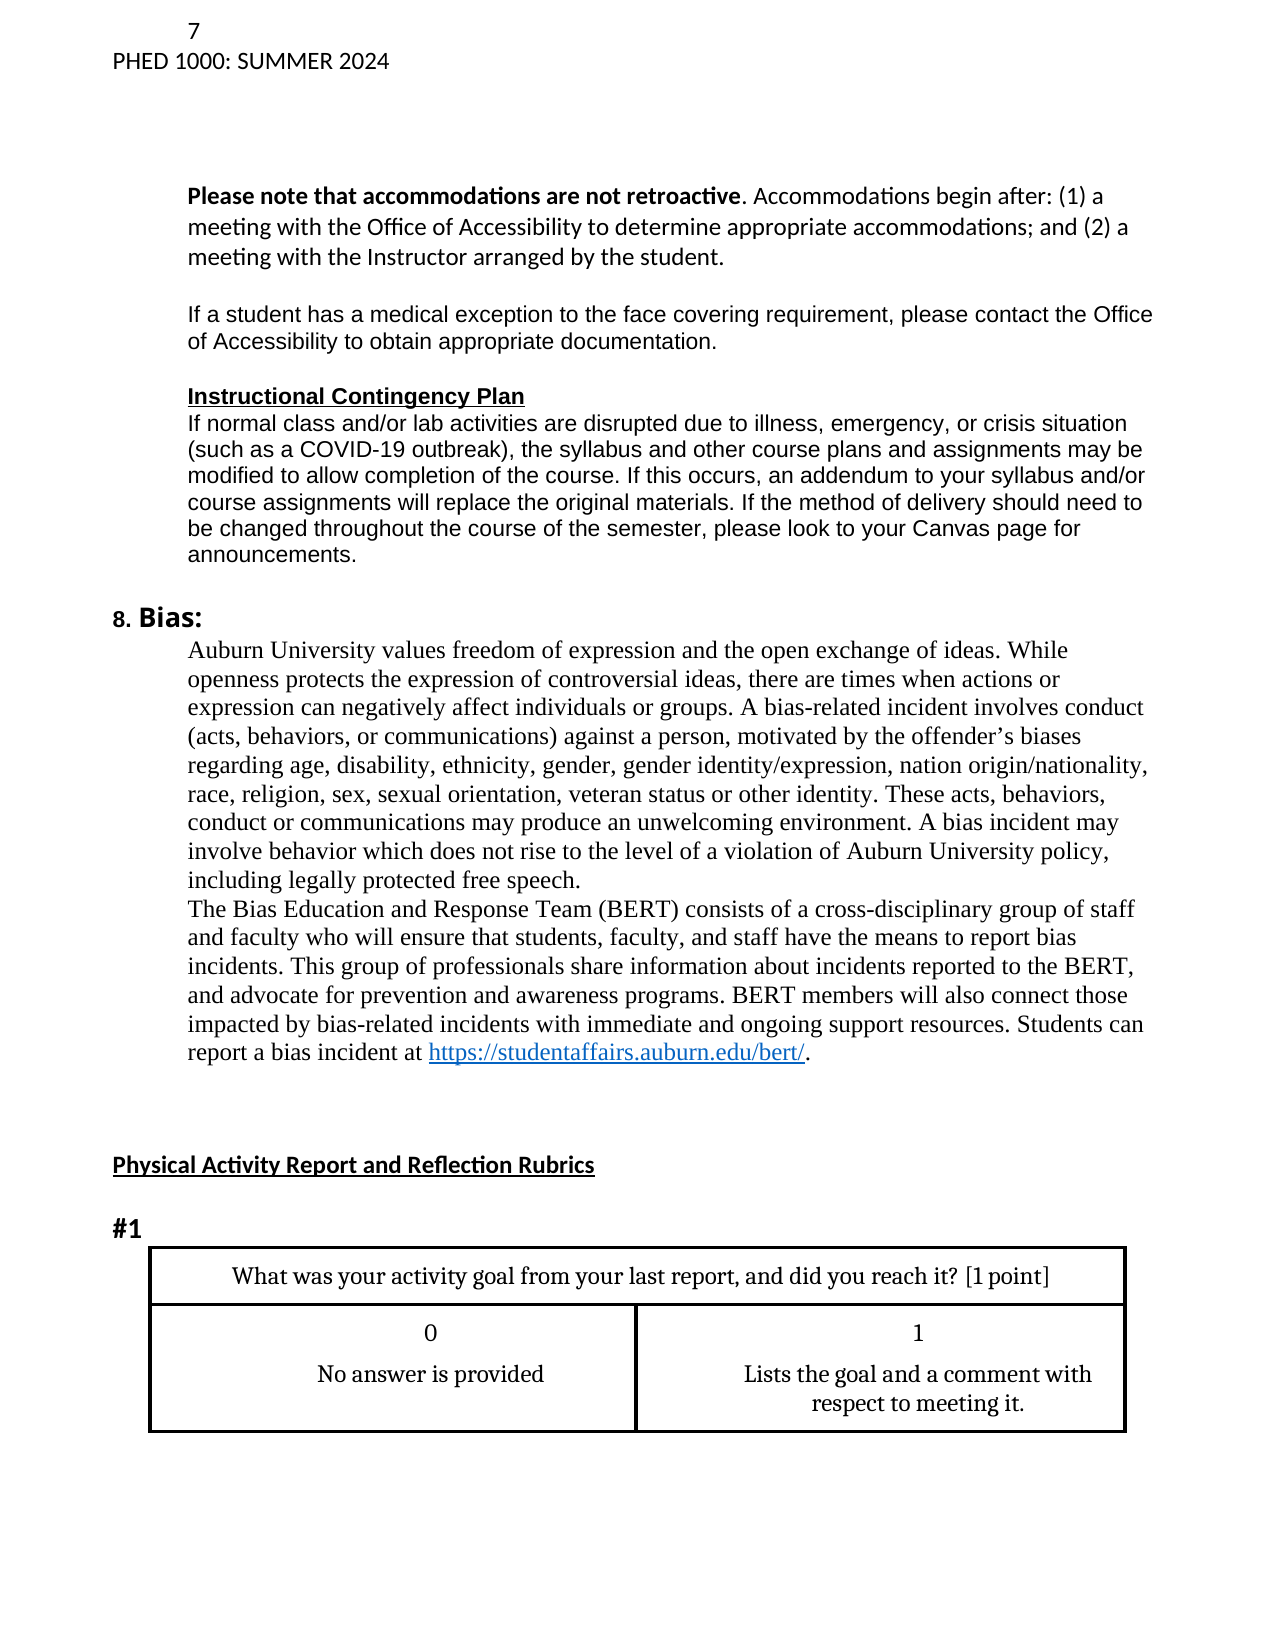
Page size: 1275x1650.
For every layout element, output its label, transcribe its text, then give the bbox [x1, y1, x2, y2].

text Please note that accommodations are not retroactive. Accommodations begin after: (1) a meeting with the Office of Accessibility to determine appropriate accommodations; and (2) a meeting with the Instructor arranged by the student. [187, 181, 1162, 272]
table_cell 0 No answer is provided [152, 1306, 634, 1430]
text Physical Activity Report and Reflection Rubrics [112, 1149, 1162, 1180]
table_cell 1 Lists the goal and a comment with respect to meeting it. [638, 1306, 1123, 1430]
subtitle 8. Bias: [112, 598, 1162, 635]
text Auburn University values freedom of expression and the open exchange of ideas. While openness protects the expression of controversial ideas, there are times when actions or expression can negatively affect individuals or groups. A bias-related incident involves conduct (acts, behaviors, or communications) against a person, motivated by the offender’s biases regarding age, disability, ethnicity, gender, gender identity/expression, nation origin/nationality, race, religion, sex, sexual orientation, veteran status or other identity. These acts, behaviors, conduct or communications may produce an unwelcoming environment. A bias incident may involve behavior which does not rise to the level of a violation of Auburn University policy, including legally protected free speech. [187, 635, 1162, 894]
text #1 [112, 1211, 1162, 1246]
table_header What was your activity goal from your last report, and did you reach it? [1 point] [152, 1249, 1123, 1303]
text If a student has a medical exception to the face covering requirement, please contact the Office of Accessibility to obtain appropriate documentation. [187, 301, 1162, 354]
text If normal class and/or lab activities are disrupted due to illness, emergency, or crisis situation (such as a COVID-19 outbreak), the syllabus and other course plans and assignments may be modified to allow completion of the course. If this occurs, an addendum to your syllabus and/or course assignments will replace the original materials. If the method of delivery should need to be changed throughout the course of the semester, please look to your Canvas page for announcements. [187, 409, 1162, 568]
text Instructional Contingency Plan [187, 383, 1162, 409]
text The Bias Education and Response Team (BERT) consists of a cross-disciplinary group of staff and faculty who will ensure that students, faculty, and staff have the means to report bias incidents. This group of professionals share information about incidents reported to the BERT, and advocate for prevention and awareness programs. BERT members will also connect those impacted by bias-related incidents with immediate and ongoing support resources. Students can report a bias incident at https://studentaffairs.auburn.edu/bert/. [187, 894, 1162, 1066]
